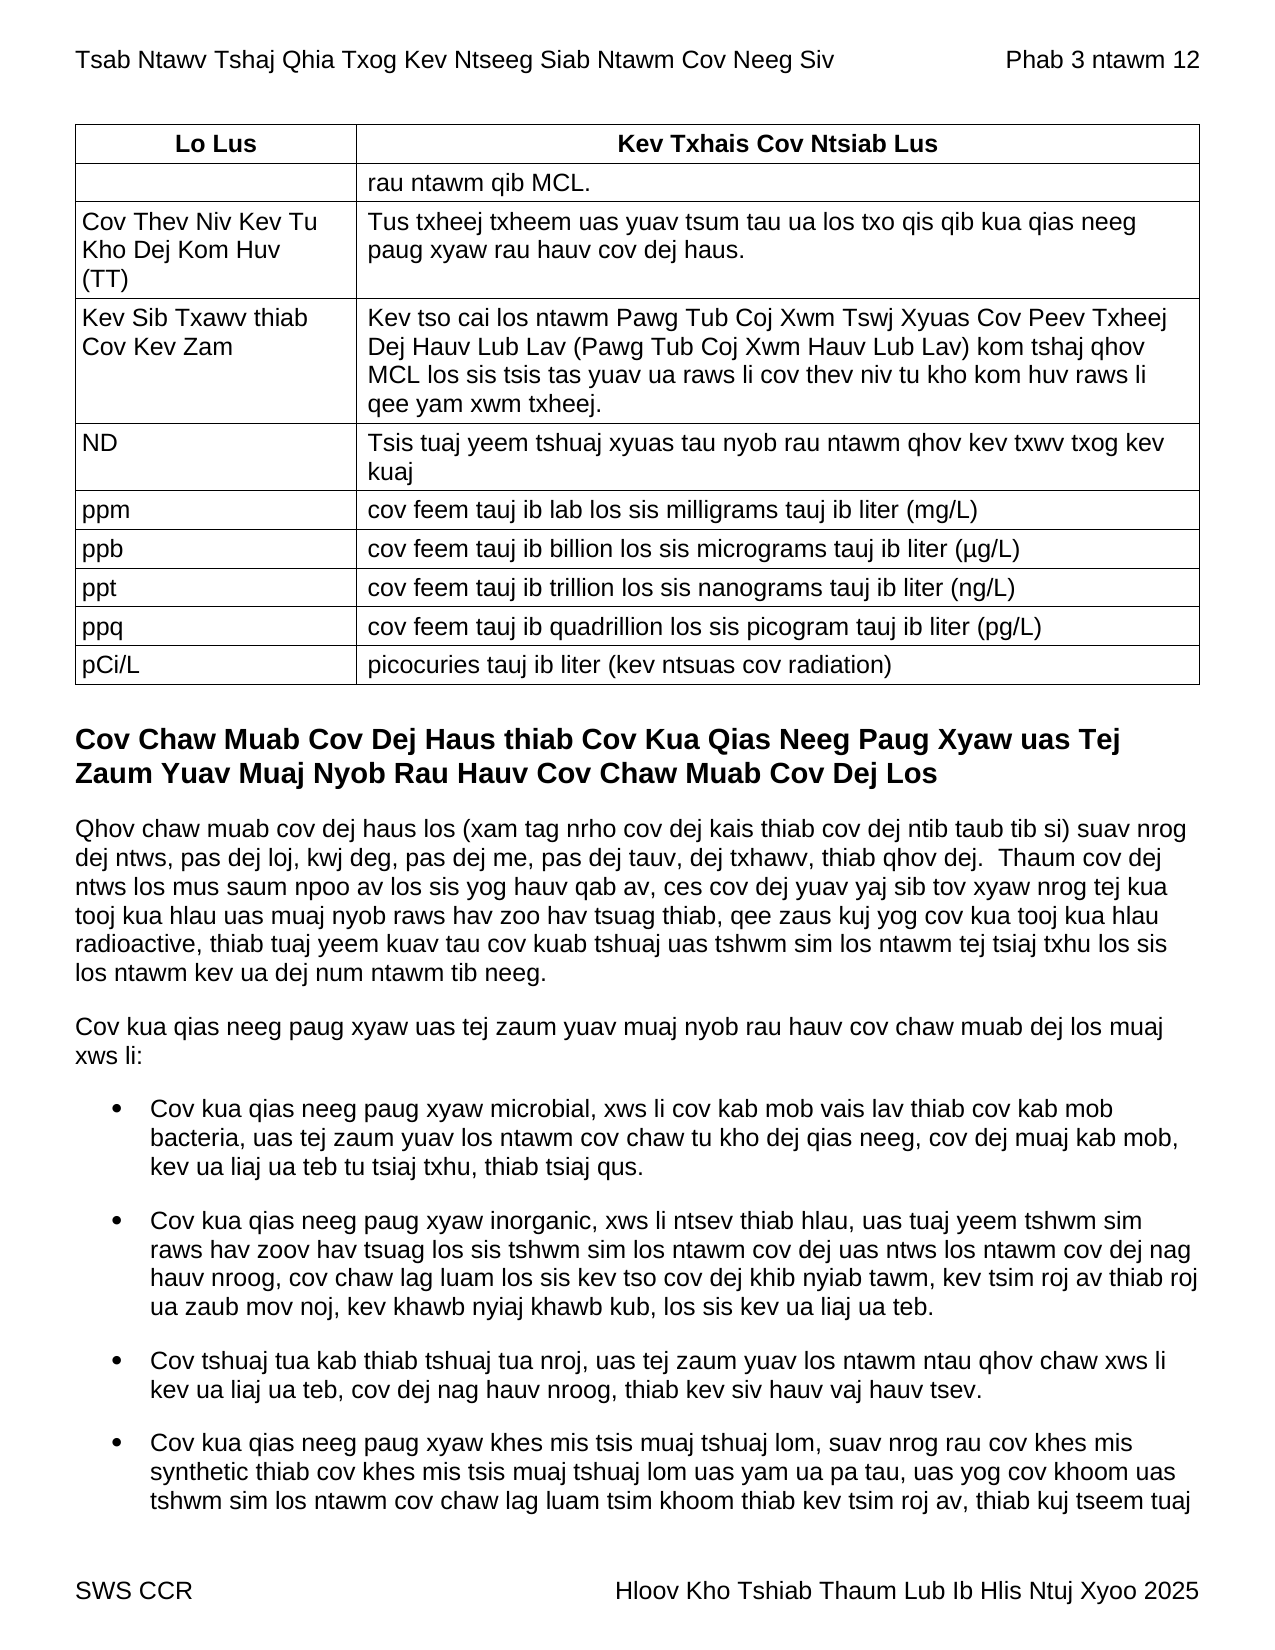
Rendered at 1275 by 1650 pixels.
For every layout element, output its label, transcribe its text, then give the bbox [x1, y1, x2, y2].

table_cell Tsis tuaj yeem tshuaj xyuas tau nyob rau ntawm qhov kev txwv txog kev kuaj [357, 424, 1199, 490]
list Cov kua qias neeg paug xyaw inorganic, xws li ntsev thiab hlau, uas tuaj yeem tshwm sim raws hav zoov hav tsuag los sis tshwm sim los ntawm cov dej uas ntws los ntawm cov dej nag hauv nroog, cov chaw lag luam los sis kev tso cov dej khib nyiab tawm, kev tsim roj av thiab roj ua zaub mov noj, kev khawb nyiaj khawb kub, los sis kev ua liaj ua teb. [112, 1206, 1200, 1321]
table_cell ppb [76, 530, 356, 567]
table_cell Cov Thev Niv Kev Tu Kho Dej Kom Huv (TT) [76, 202, 356, 297]
table_cell cov feem tauj ib trillion los sis nanograms tauj ib liter (ng/L) [357, 569, 1199, 606]
table_cell ppq [76, 607, 356, 645]
table_cell ppm [76, 491, 356, 529]
list Cov tshuaj tua kab thiab tshuaj tua nroj, uas tej zaum yuav los ntawm ntau qhov chaw xws li kev ua liaj ua teb, cov dej nag hauv nroog, thiab kev siv hauv vaj hauv tsev. [112, 1346, 1200, 1403]
text Qhov chaw muab cov dej haus los (xam tag nrho cov dej kais thiab cov dej ntib taub tib si) suav nrog dej ntws, pas dej loj, kwj deg, pas dej me, pas dej tauv, dej txhawv, thiab qhov dej. Thaum cov dej ntws los mus saum npoo av los sis yog hauv qab av, ces cov dej yuav yaj sib tov xyaw nrog tej kua tooj kua hlau uas muaj nyob raws hav zoo hav tsuag thiab, qee zaus kuj yog cov kua tooj kua hlau radioactive, thiab tuaj yeem kuav tau cov kuab tshuaj uas tshwm sim los ntawm tej tsiaj txhu los sis los ntawm kev ua dej num ntawm tib neeg. [75, 814, 1200, 987]
table_cell Kev tso cai los ntawm Pawg Tub Coj Xwm Tswj Xyuas Cov Peev Txheej Dej Hauv Lub Lav (Pawg Tub Coj Xwm Hauv Lub Lav) kom tshaj qhov MCL los sis tsis tas yuav ua raws li cov thev niv tu kho kom huv raws li qee yam xwm txheej. [357, 299, 1199, 422]
table_cell picocuries tauj ib liter (kev ntsuas cov radiation) [357, 646, 1199, 684]
text Cov kua qias neeg paug xyaw uas tej zaum yuav muaj nyob rau hauv cov chaw muab dej los muaj xws li: [75, 1012, 1200, 1069]
table_cell Tus txheej txheem uas yuav tsum tau ua los txo qis qib kua qias neeg paug xyaw rau hauv cov dej haus. [357, 202, 1199, 297]
subtitle Cov Chaw Muab Cov Dej Haus thiab Cov Kua Qias Neeg Paug Xyaw uas Tej Zaum Yuav Muaj Nyob Rau Hauv Cov Chaw Muab Cov Dej Los [75, 722, 1200, 789]
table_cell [76, 164, 356, 201]
table_cell cov feem tauj ib billion los sis micrograms tauj ib liter (µg/L) [357, 530, 1199, 567]
table_cell cov feem tauj ib lab los sis milligrams tauj ib liter (mg/L) [357, 491, 1199, 529]
table_cell Kev Sib Txawv thiab Cov Kev Zam [76, 299, 356, 422]
table_header Kev Txhais Cov Ntsiab Lus [357, 125, 1199, 162]
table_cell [357, 164, 1199, 201]
table_header Lo Lus [76, 125, 356, 162]
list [112, 1428, 1200, 1515]
table_cell ND [76, 424, 356, 490]
table_cell pCi/L [76, 646, 356, 684]
table_cell cov feem tauj ib quadrillion los sis picogram tauj ib liter (pg/L) [357, 607, 1199, 645]
table_cell ppt [76, 569, 356, 606]
list Cov kua qias neeg paug xyaw microbial, xws li cov kab mob vais lav thiab cov kab mob bacteria, uas tej zaum yuav los ntawm cov chaw tu kho dej qias neeg, cov dej muaj kab mob, kev ua liaj ua teb tu tsiaj txhu, thiab tsiaj qus. [112, 1094, 1200, 1181]
